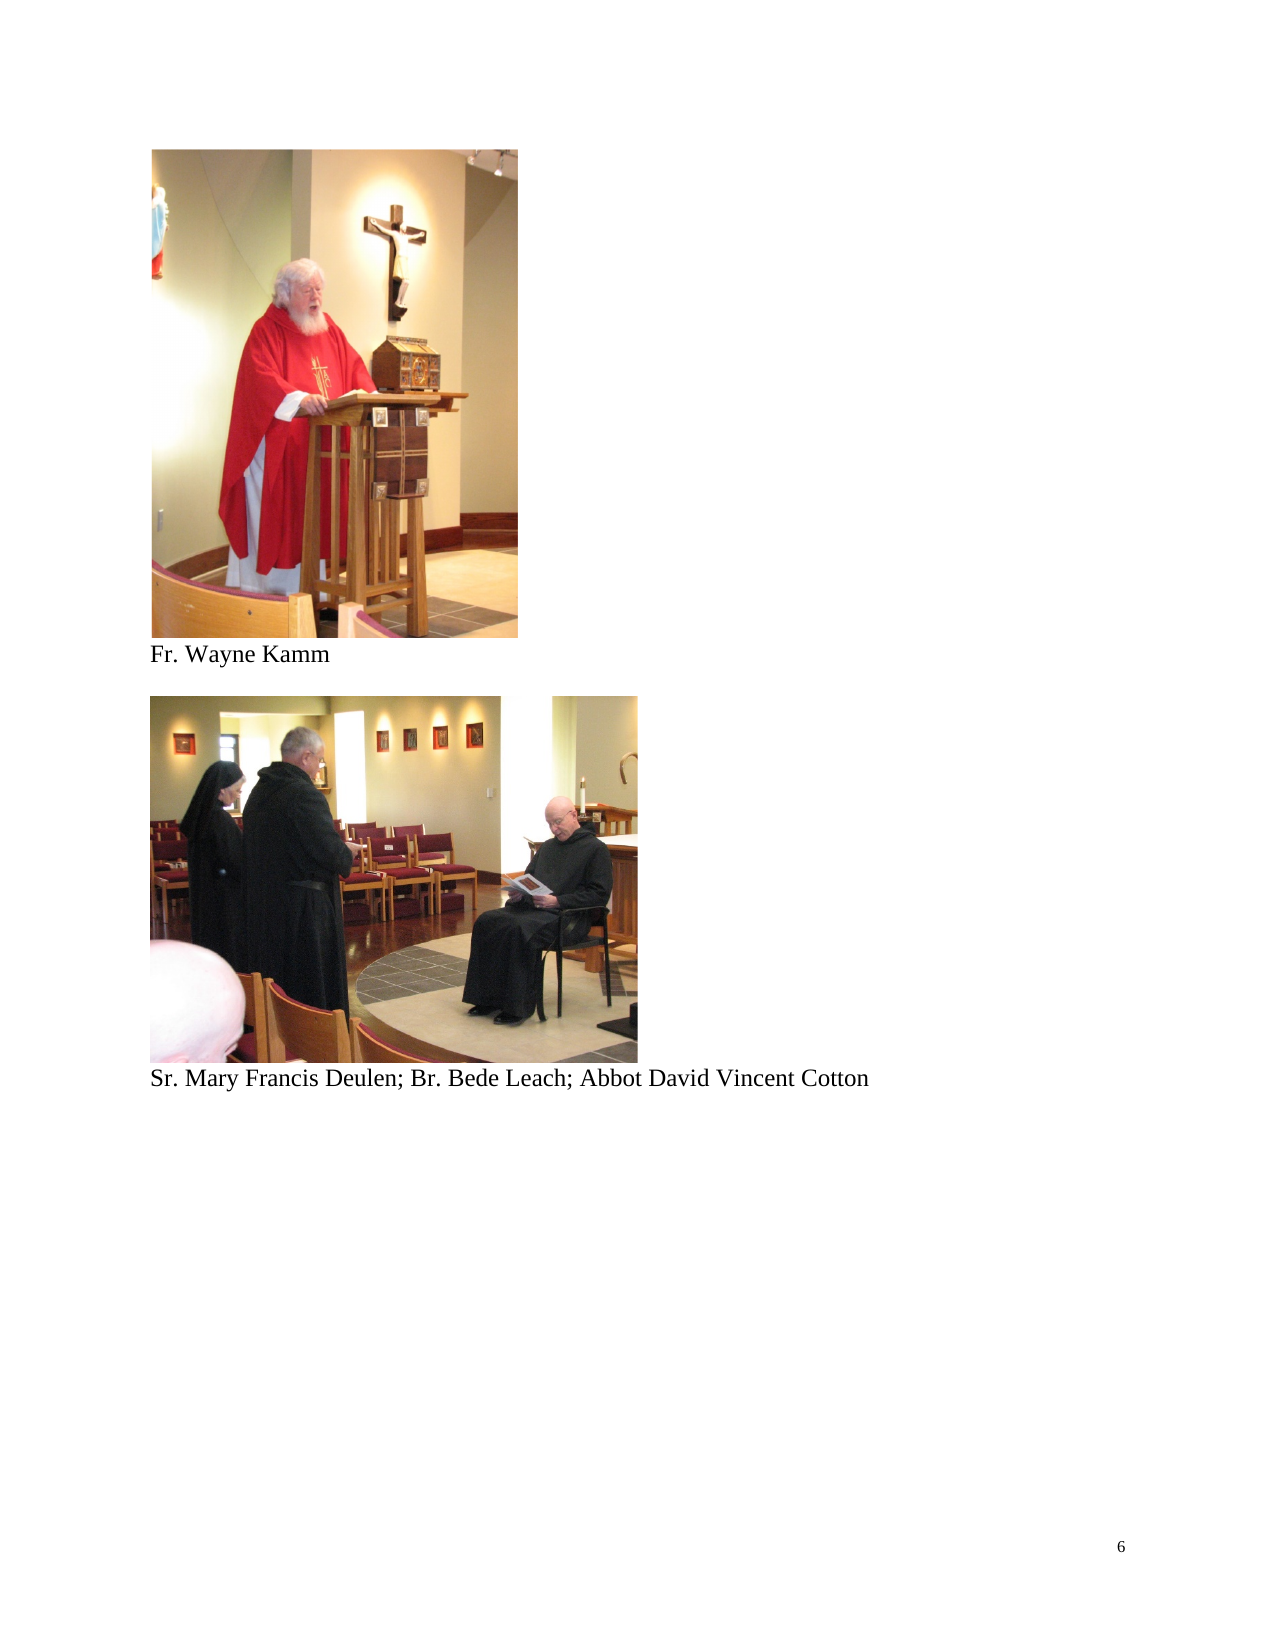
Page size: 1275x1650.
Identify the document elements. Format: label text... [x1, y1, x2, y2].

picture [152, 150, 517, 638]
picture [150, 696, 638, 1063]
text Fr. Wayne Kamm [150, 639, 1125, 668]
text Sr. Mary Francis Deulen; Br. Bede Leach; Abbot David Vincent Cotton [150, 1063, 1125, 1091]
